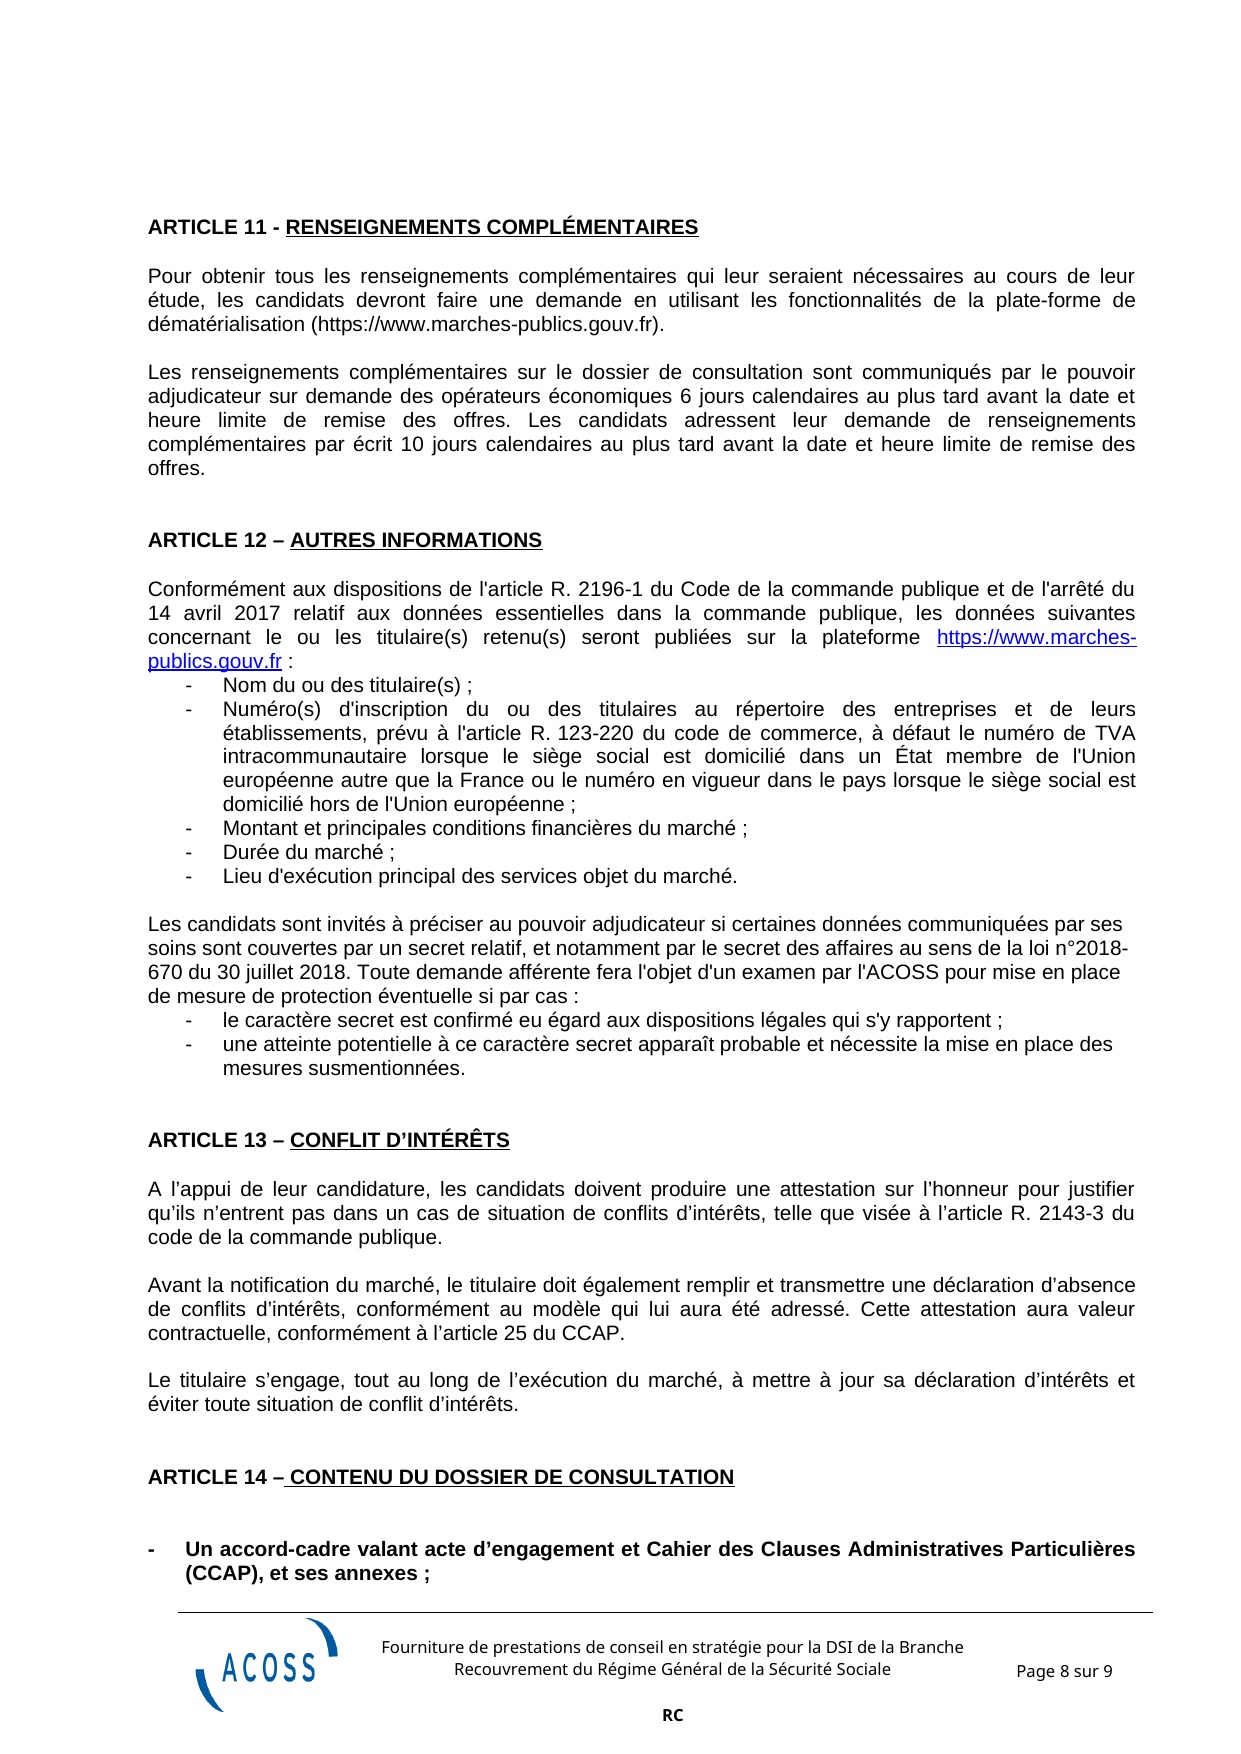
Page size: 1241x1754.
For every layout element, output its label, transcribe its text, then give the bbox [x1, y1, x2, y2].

text Les renseignements complémentaires sur le dossier de consultation sont communiqués par le pouvoir adjudicateur sur demande des opérateurs économiques 6 jours calendaires au plus tard avant la date et heure limite de remise des offres. Les candidats adressent leur demande de renseignements complémentaires par écrit 10 jours calendaires au plus tard avant la date et heure limite de remise des offres. [148, 360, 1137, 480]
text Pour obtenir tous les renseignements complémentaires qui leur seraient nécessaires au cours de leur étude, les candidats devront faire une demande en utilisant les fonctionnalités de la plate-forme de dématérialisation (https://www.marches-publics.gouv.fr). [148, 264, 1137, 336]
list Nom du ou des titulaire(s) ; [185, 672, 1137, 696]
list le caractère secret est confirmé eu égard aux dispositions légales qui s'y rapportent ; [185, 1008, 1137, 1032]
text Avant la notification du marché, le titulaire doit également remplir et transmettre une déclaration d’absence de conflits d’intérêts, conformément au modèle qui lui aura été adressé. Cette attestation aura valeur contractuelle, conformément à l’article 25 du CCAP. [148, 1272, 1137, 1344]
list Un accord-cadre valant acte d’engagement et Cahier des Clauses Administratives Particulières (CCAP), et ses annexes ; [148, 1537, 1137, 1585]
text A l’appui de leur candidature, les candidats doivent produire une attestation sur l’honneur pour justifier qu’ils n’entrent pas dans un cas de situation de conflits d’intérêts, telle que visée à l’article R. 2143-3 du code de la commande publique. [148, 1177, 1137, 1248]
list Numéro(s) d'inscription du ou des titulaires au répertoire des entreprises et de leurs établissements, prévu à l'article R. 123-220 du code de commerce, à défaut le numéro de TVA intracommunautaire lorsque le siège social est domicilié dans un État membre de l'Union européenne autre que la France ou le numéro en vigueur dans le pays lorsque le siège social est domicilié hors de l'Union européenne ; [185, 696, 1137, 816]
text Les candidats sont invités à préciser au pouvoir adjudicateur si certaines données communiquées par ses soins sont couvertes par un secret relatif, et notamment par le secret des affaires au sens de la loi n°2018-670 du 30 juillet 2018. Toute demande afférente fera l'objet d'un examen par l'ACOSS pour mise en place de mesure de protection éventuelle si par cas : [148, 912, 1137, 1008]
list Durée du marché ; [185, 840, 1137, 864]
subtitle ARTICLE 12 – AUTRES INFORMATIONS [148, 528, 1137, 553]
list Lieu d'exécution principal des services objet du marché. [185, 864, 1137, 888]
list Montant et principales conditions financières du marché ; [185, 816, 1137, 840]
text Le titulaire s’engage, tout au long de l’exécution du marché, à mettre à jour sa déclaration d’intérêts et éviter toute situation de conflit d’intérêts. [148, 1368, 1137, 1416]
picture [195, 1618, 338, 1712]
subtitle ARTICLE 11 - Renseignements complémentaires [148, 214, 1137, 239]
subtitle ARTICLE 13 – Conflit d’intérêts [148, 1128, 1137, 1153]
list une atteinte potentielle à ce caractère secret apparaît probable et nécessite la mise en place des mesures susmentionnées. [185, 1032, 1137, 1080]
text Conformément aux dispositions de l'article R. 2196-1 du Code de la commande publique et de l'arrêté du 14 avril 2017 relatif aux données essentielles dans la commande publique, les données suivantes concernant le ou les titulaire(s) retenu(s) seront publiées sur la plateforme https://www.marches-publics.gouv.fr : [148, 577, 1137, 672]
subtitle article 14 – CONtenu du dossier de consultation [148, 1464, 1137, 1489]
